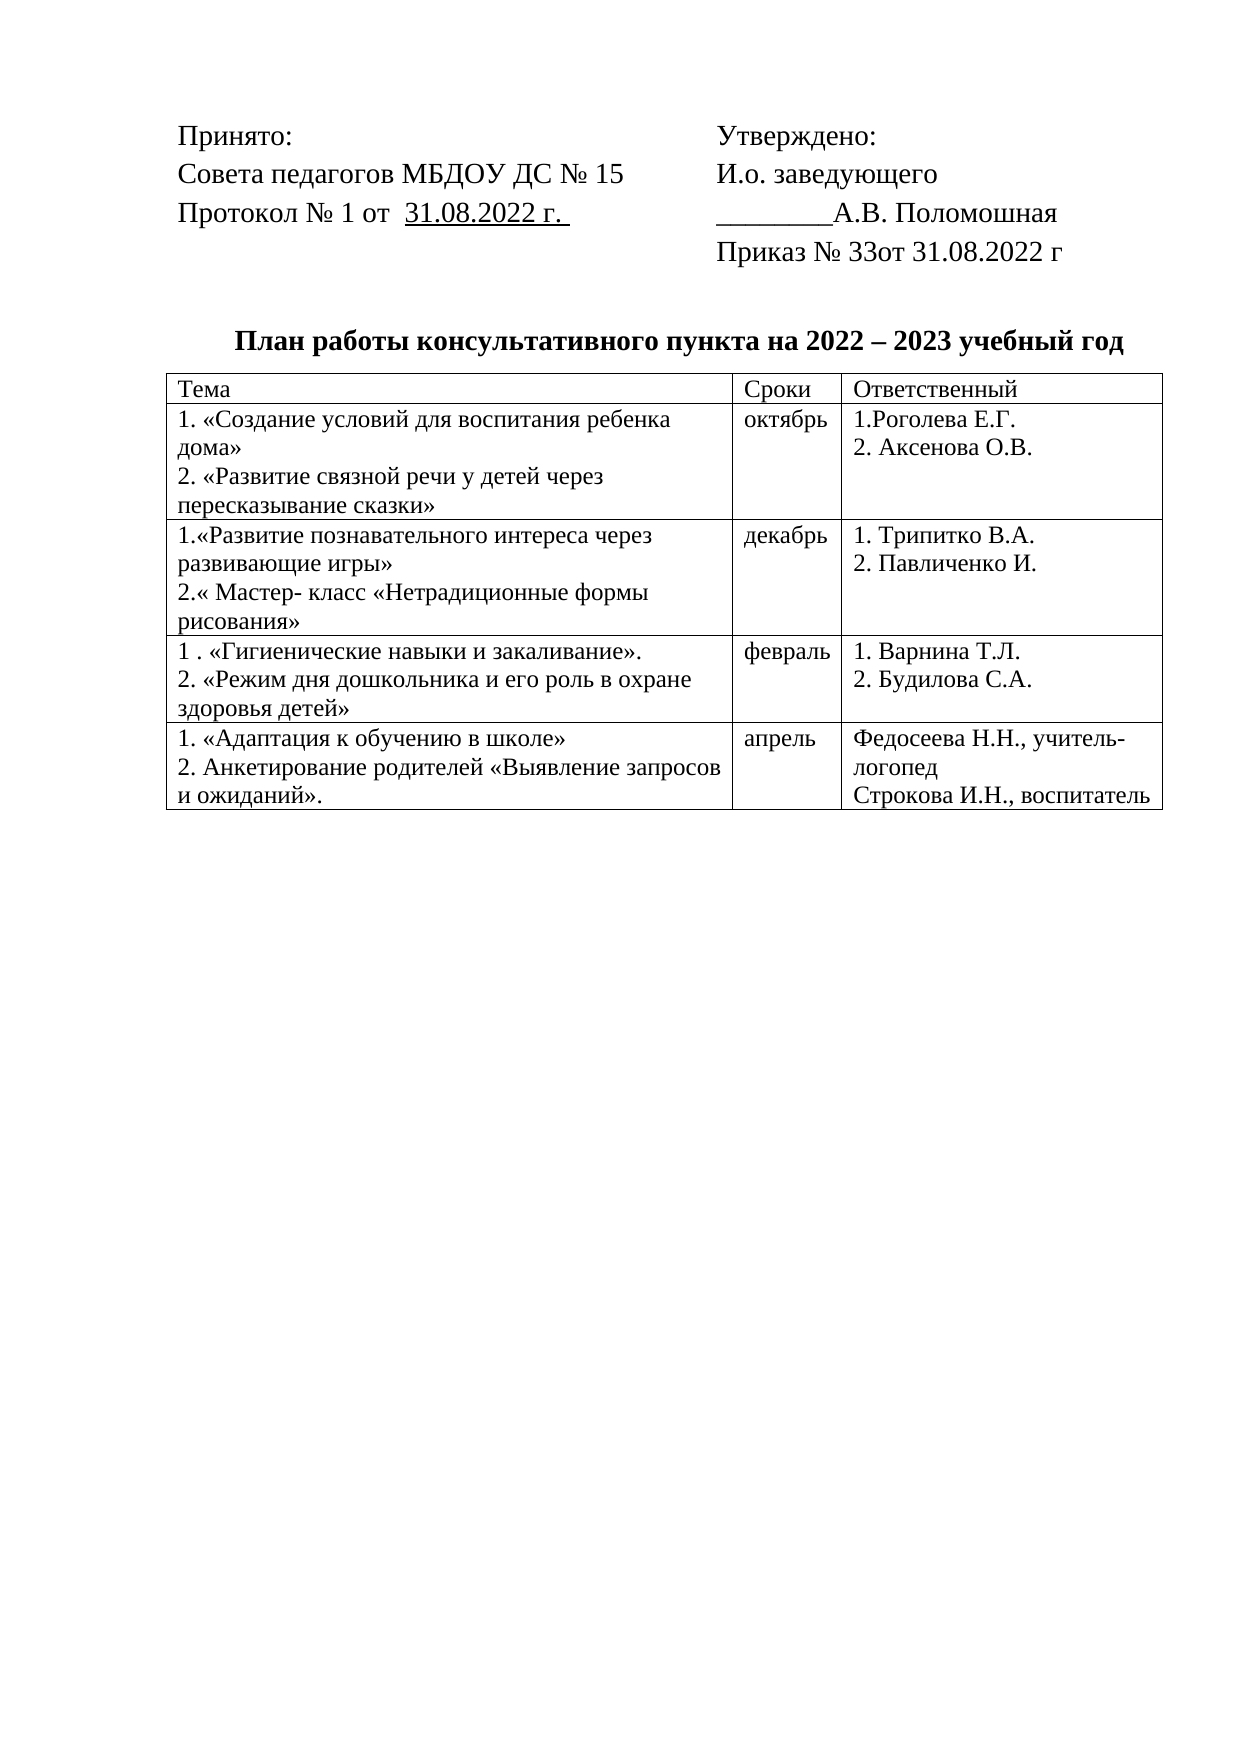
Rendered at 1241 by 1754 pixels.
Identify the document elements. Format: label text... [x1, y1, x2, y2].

table_cell апрель [733, 723, 841, 809]
text Совета педагогов МБДОУ ДС № 15 [177, 157, 642, 190]
table_cell 1. Трипитко В.А. 2. Павличенко И. [842, 520, 1162, 635]
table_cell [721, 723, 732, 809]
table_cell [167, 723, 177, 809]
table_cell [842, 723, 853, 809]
text Протокол № 1 от 31.08.2022 г. [177, 195, 642, 229]
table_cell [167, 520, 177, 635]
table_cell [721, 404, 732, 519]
text И.о. заведующего [716, 157, 1181, 190]
table_cell 1.Роголева Е.Г. 2. Аксенова О.В. [842, 404, 1162, 519]
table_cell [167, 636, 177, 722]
text ________А.В. Поломошная [716, 195, 1181, 229]
table_cell октябрь [733, 404, 841, 519]
text Утверждено: [716, 118, 1181, 152]
table_cell декабрь [733, 520, 841, 635]
text План работы консультативного пункта на 2022 – 2023 учебный год [177, 323, 1181, 356]
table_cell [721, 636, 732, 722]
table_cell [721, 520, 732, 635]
table_cell февраль [733, 636, 841, 722]
text Приказ № 33от 31.08.2022 г [716, 234, 1181, 267]
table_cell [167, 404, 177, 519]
text Принято: [177, 118, 642, 152]
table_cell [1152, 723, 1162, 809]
